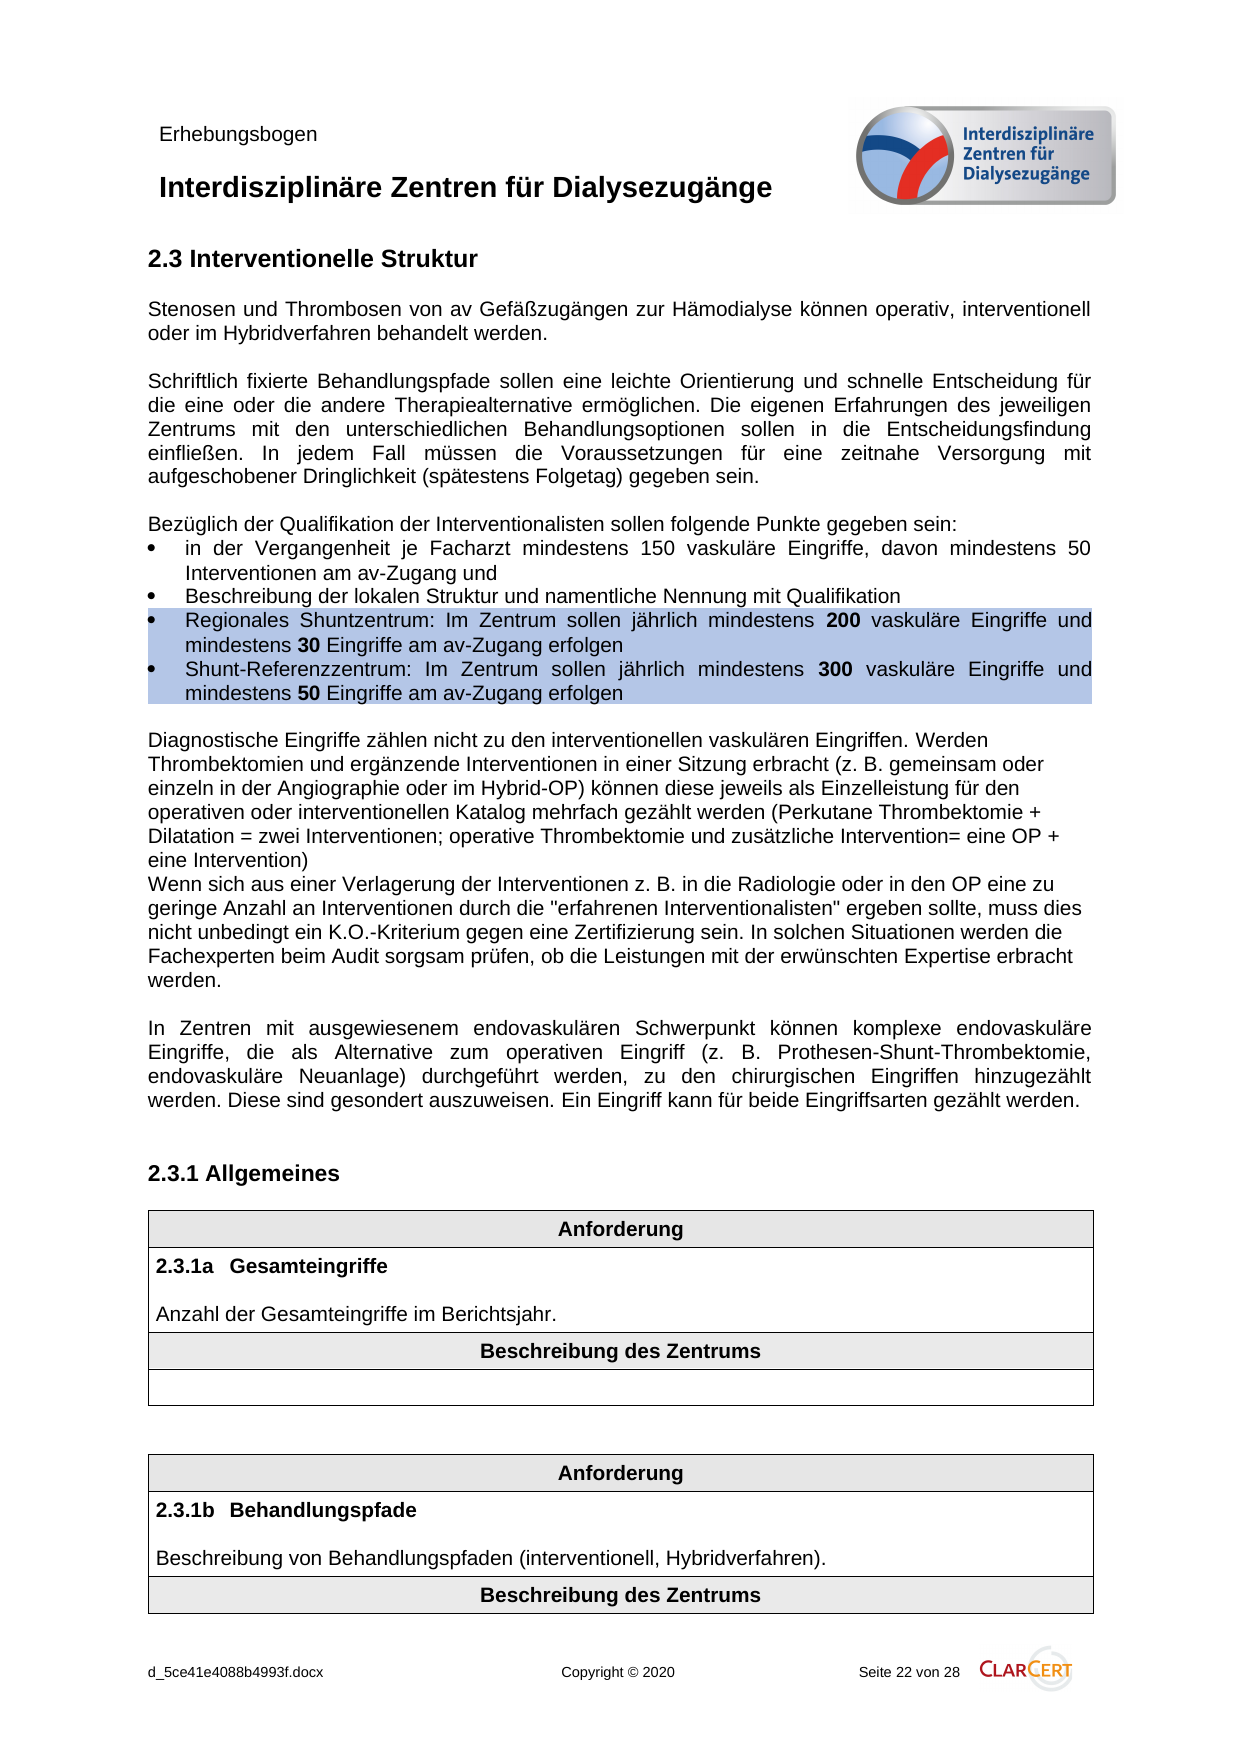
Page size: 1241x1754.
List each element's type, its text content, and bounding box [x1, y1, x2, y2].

list Beschreibung der lokalen Struktur und namentliche Nennung mit Qualifikation [148, 584, 1092, 608]
text Schriftlich fixierte Behandlungspfade sollen eine leichte Orientierung und schnelle Entscheidung für die eine oder die andere Therapiealternative ermöglichen. Die eigenen Erfahrungen des jeweiligen Zentrums mit den unterschiedlichen Behandlungsoptionen sollen in die Entscheidungsfindung einfließen. In jedem Fall müssen die Voraussetzungen für eine zeitnahe Versorgung mit aufgeschobener Dringlichkeit (spätestens Folgetag) gegeben sein. [148, 368, 1092, 488]
picture [978, 1644, 1073, 1692]
subtitle 2.3.1 Allgemeines [148, 1159, 1092, 1186]
picture [848, 97, 1124, 214]
list Regionales Shuntzentrum: Im Zentrum sollen jährlich mindestens 200 vaskuläre Eingriffe und mindestens 30 Eingriffe am av-Zugang erfolgen [148, 608, 1092, 656]
text Diagnostische Eingriffe zählen nicht zu den interventionellen vaskulären Eingriffen. Werden Thrombektomien und ergänzende Interventionen in einer Sitzung erbracht (z. B. gemeinsam oder einzeln in der Angiographie oder im Hybrid-OP) können diese jeweils als Einzelleistung für den operativen oder interventionellen Katalog mehrfach gezählt werden (Perkutane Thrombektomie + Dilatation = zwei Interventionen; operative Thrombektomie und zusätzliche Intervention= eine OP + eine Intervention) [148, 728, 1092, 872]
text In Zentren mit ausgewiesenem endovaskulären Schwerpunkt können komplexe endovaskuläre Eingriffe, die als Alternative zum operativen Eingriff (z. B. Prothesen-Shunt-Thrombektomie, endovaskuläre Neuanlage) durchgeführt werden, zu den chirurgischen Eingriffen hinzugezählt werden. Diese sind gesondert auszuweisen. Ein Eingriff kann für beide Eingriffsarten gezählt werden. [148, 1016, 1092, 1112]
text Bezüglich der Qualifikation der Interventionalisten sollen folgende Punkte gegeben sein: [148, 512, 1092, 536]
list Shunt-Referenzzentrum: Im Zentrum sollen jährlich mindestens 300 vaskuläre Eingriffe und mindestens 50 Eingriffe am av-Zugang erfolgen [148, 656, 1092, 704]
table_cell 2.3.1b Behandlungspfade Beschreibung von Behandlungspfaden (interventionell, Hybridverfahren). [149, 1492, 1093, 1576]
table_cell 2.3.1a Gesamteingriffe Anzahl der Gesamteingriffe im Berichtsjahr. [149, 1248, 1093, 1332]
table_cell Beschreibung des Zentrums [149, 1577, 1093, 1613]
table_header Anforderung [149, 1455, 1093, 1491]
table_cell Beschreibung des Zentrums [149, 1333, 1093, 1368]
subtitle 2.3 Interventionelle Struktur [148, 244, 1092, 273]
table_header Anforderung [149, 1211, 1093, 1247]
text Stenosen und Thrombosen von av Gefäßzugängen zur Hämodialyse können operativ, interventionell oder im Hybridverfahren behandelt werden. [148, 297, 1092, 344]
list in der Vergangenheit je Facharzt mindestens 150 vaskuläre Eingriffe, davon mindestens 50 Interventionen am av-Zugang und [148, 536, 1092, 584]
text Wenn sich aus einer Verlagerung der Interventionen z. B. in die Radiologie oder in den OP eine zu geringe Anzahl an Interventionen durch die "erfahrenen Interventionalisten" ergeben sollte, muss dies nicht unbedingt ein K.O.-Kriterium gegen eine Zertifizierung sein. In solchen Situationen werden die Fachexperten beim Audit sorgsam prüfen, ob die Leistungen mit der erwünschten Expertise erbracht werden. [228, 872, 1092, 992]
table_cell [149, 1370, 1093, 1405]
